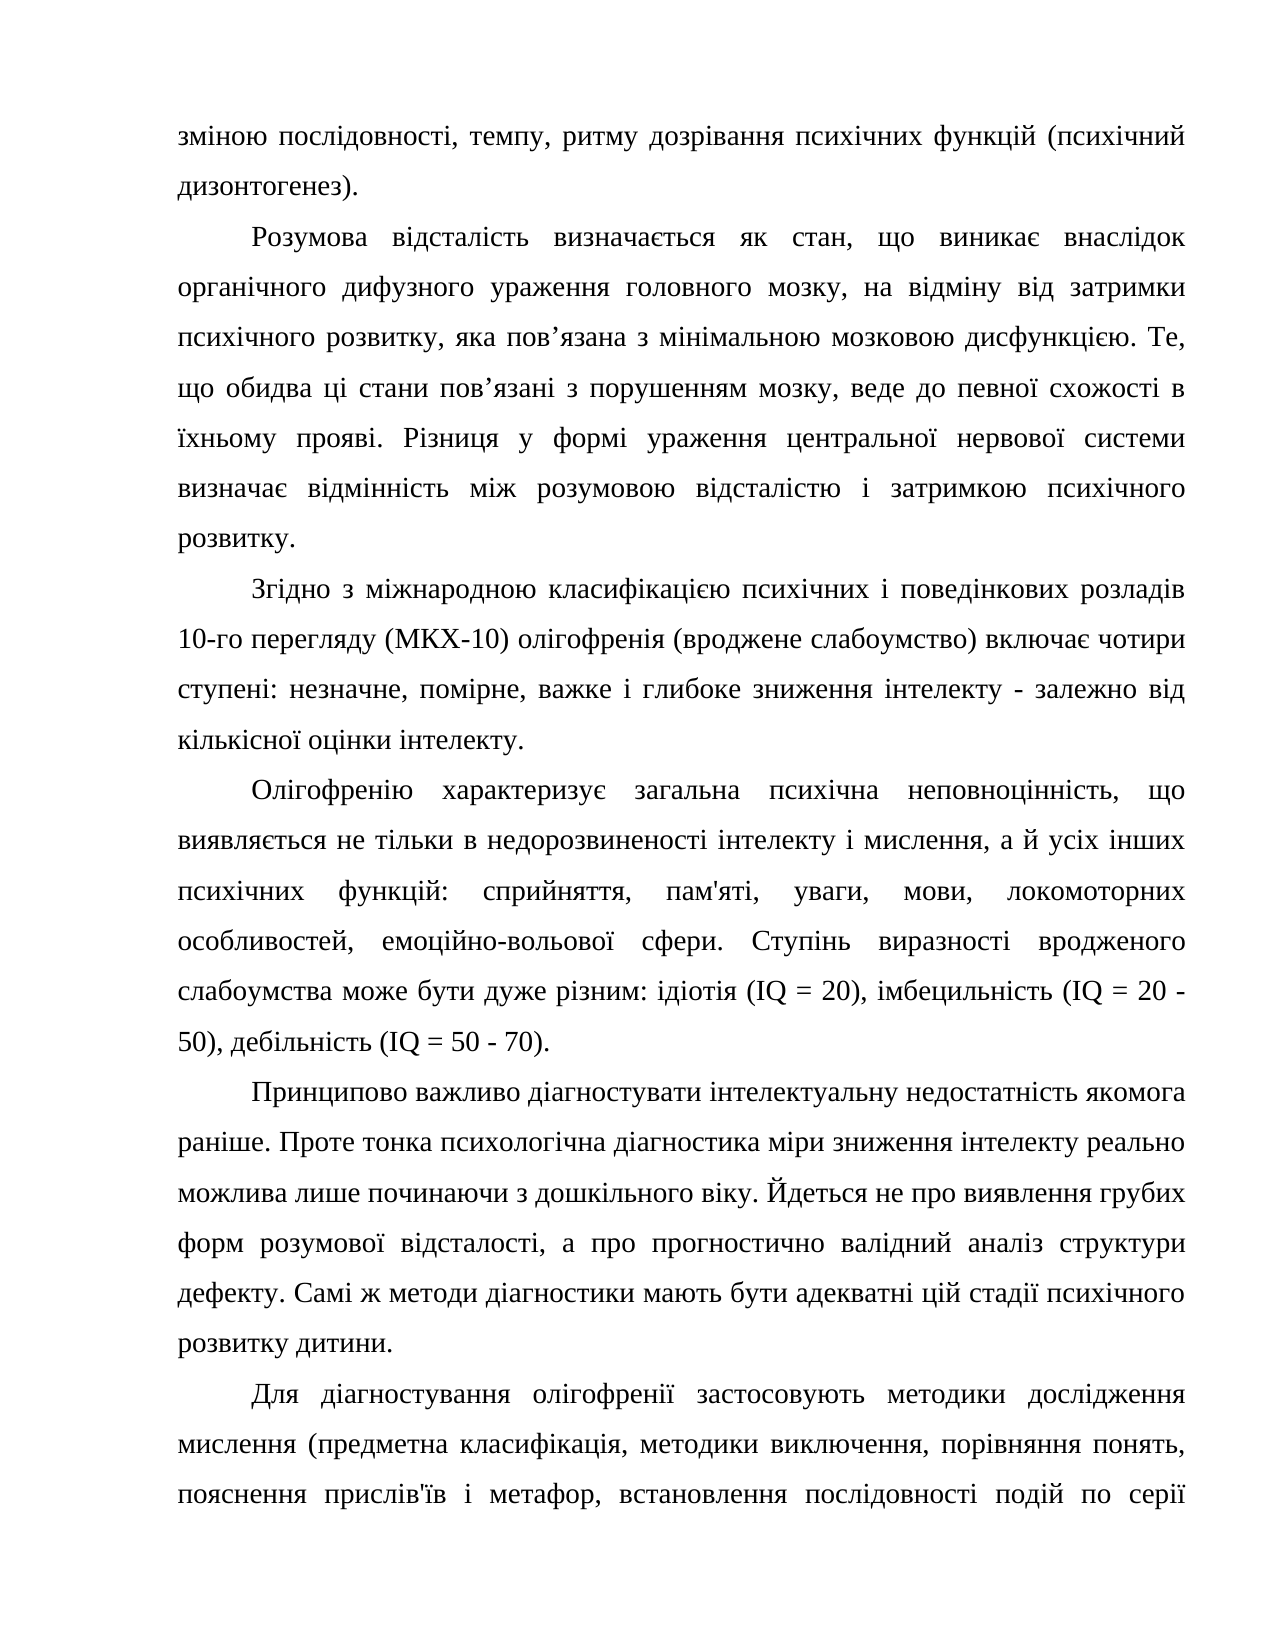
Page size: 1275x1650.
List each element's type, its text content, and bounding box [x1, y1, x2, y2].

text Олігофренію характеризує загальна психічна неповноцінність, що виявляється не тільки в недорозвиненості інтелекту і мислення, а й усіх інших психічних функцій: сприйняття, пам'яті, уваги, мови, локомоторних особливостей, емоційно-вольової сфери. Ступінь виразності вродженого слабоумства може бути дуже різним: ідіотія (ІQ = 20), імбецильність (ІQ = 20 - 50), дебільність (ІQ = 50 - 70). [177, 772, 1186, 1057]
text Принципово важливо діагностувати інтелектуальну недостатність якомога раніше. Проте тонка психологічна діагностика міри зниження інтелекту реально можлива лише починаючи з дошкільного віку. Йдеться не про виявлення грубих форм розумової відсталості, а про прогностично валідний аналіз структури дефекту. Самі ж методи діагностики мають бути адекватні цій стадії психічного розвитку дитини. [177, 1074, 1186, 1359]
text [177, 118, 1186, 202]
text Згідно з міжнародною класифікацією психічних і поведінкових розладів 10-го перегляду (МКХ-10) олігофренія (вроджене слабоумство) включає чотири ступені: незначне, помірне, важке і глибоке зниження інтелекту - залежно від кількісної оцінки інтелекту. [177, 571, 1186, 755]
text Розумова відсталість визначається як стан, що виникає внаслідок органічного дифузного ураження головного мозку, на відміну від затримки психічного розвитку, яка пов’язана з мінімальною мозковою дисфункцією. Те, що обидва ці стани пов’язані з порушенням мозку, веде до певної схожості в їхньому прояві. Різниця у формі ураження центральної нервової системи визначає відмінність між розумовою відсталістю і затримкою психічного розвитку. [177, 219, 1186, 554]
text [177, 1376, 1186, 1510]
